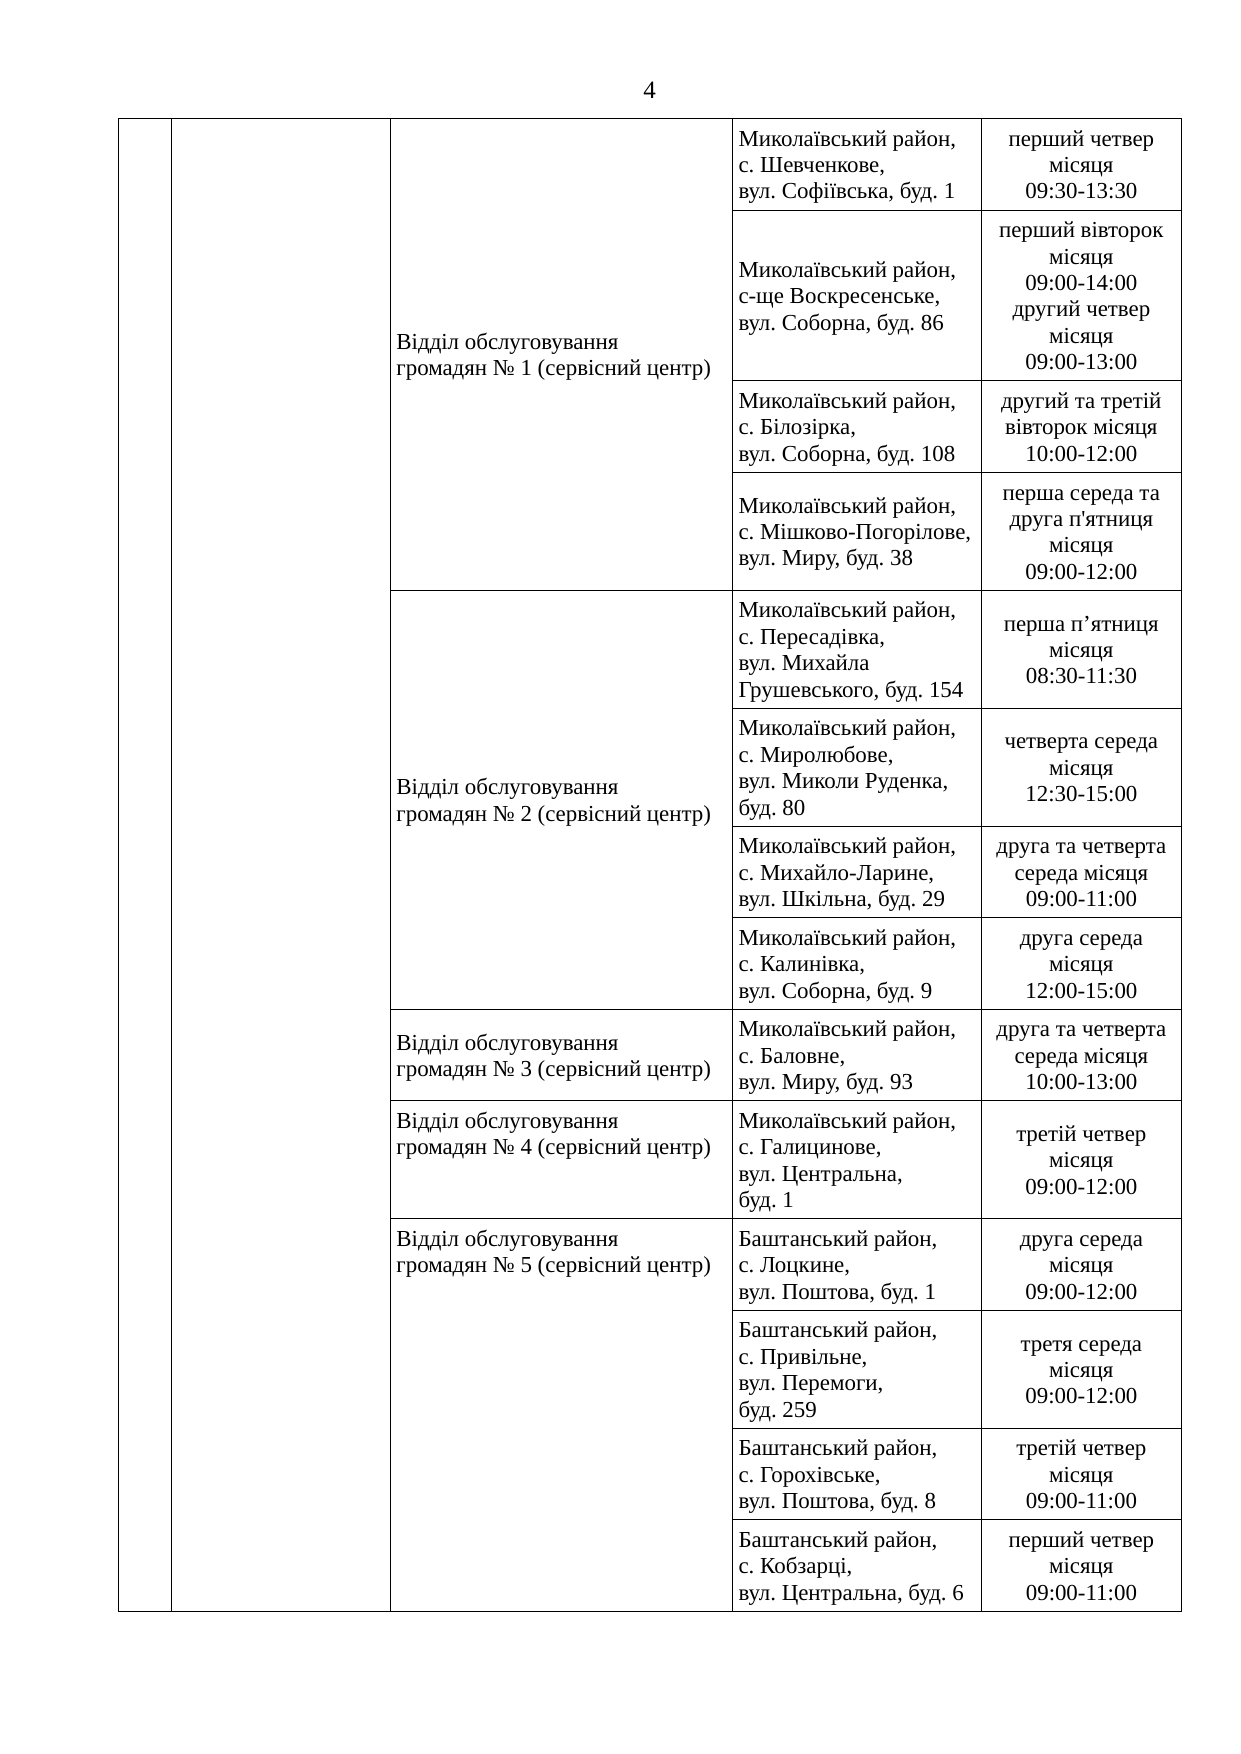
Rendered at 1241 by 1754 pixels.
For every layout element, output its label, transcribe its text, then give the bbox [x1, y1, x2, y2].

table_cell Миколаївський район, с. Пересадівка, вул. Михайла Грушевського, буд. 154 [733, 591, 981, 708]
table_cell Баштанський район, с. Лоцкине, вул. Поштова, буд. 1 [733, 1219, 981, 1310]
table_cell другий та третій вівторок місяця 10:00-12:00 [982, 381, 1181, 472]
table_cell друга середа місяця 12:00-15:00 [982, 918, 1181, 1009]
table_cell Миколаївський район, с-ще Воскресенське, вул. Соборна, буд. 86 [733, 211, 981, 380]
table_cell Миколаївський район, с. Галицинове, вул. Центральна, буд. 1 [733, 1101, 981, 1218]
table_cell Відділ обслуговування громадян № 1 (сервісний центр) [391, 119, 732, 590]
table_cell Баштанський район, с. Привільне, вул. Перемоги, буд. 259 [733, 1311, 981, 1428]
table_cell Миколаївський район, с. Калинівка, вул. Соборна, буд. 9 [733, 918, 981, 1009]
table_cell Миколаївський район, с. Білозірка, вул. Соборна, буд. 108 [733, 381, 981, 472]
table_cell перша середа та друга п'ятниця місяця 09:00-12:00 [982, 473, 1181, 590]
table_cell перший четвер місяця 09:00-11:00 [982, 1520, 1181, 1611]
table_cell друга та четверта середа місяця 10:00-13:00 [982, 1010, 1181, 1100]
table_cell Миколаївський район, с. Шевченкове, вул. Софіївська, буд. 1 [733, 119, 981, 210]
table_cell перший четвер місяця 09:30-13:30 [982, 119, 1181, 210]
table_cell Миколаївський район, с. Михайло-Ларине, вул. Шкільна, буд. 29 [733, 827, 981, 917]
table_cell третій четвер місяця 09:00-12:00 [982, 1101, 1181, 1218]
table_cell Відділ обслуговування громадян № 3 (сервісний центр) [391, 1010, 732, 1100]
table_cell друга та четверта середа місяця 09:00-11:00 [982, 827, 1181, 917]
table_cell Миколаївський район, с. Баловне, вул. Миру, буд. 93 [733, 1010, 981, 1100]
table_cell Миколаївський район, с. Мішково-Погорілове, вул. Миру, буд. 38 [733, 473, 981, 590]
table_cell друга середа місяця 09:00-12:00 [982, 1219, 1181, 1310]
table_cell Відділ обслуговування громадян № 4 (сервісний центр) [391, 1101, 732, 1218]
table_cell Відділ обслуговування громадян № 5 (сервісний центр) [391, 1219, 732, 1611]
table_cell Відділ обслуговування громадян № 2 (сервісний центр) [391, 591, 732, 1009]
table_cell Баштанський район, с. Горохівське, вул. Поштова, буд. 8 [733, 1429, 981, 1519]
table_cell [172, 119, 390, 1611]
table_cell третя середа місяця 09:00-12:00 [982, 1311, 1181, 1428]
table_cell Миколаївський район, с. Миролюбове, вул. Миколи Руденка, буд. 80 [733, 709, 981, 826]
table_cell четверта середа місяця 12:30-15:00 [982, 709, 1181, 826]
table_cell Баштанський район, с. Кобзарці, вул. Центральна, буд. 6 [733, 1520, 981, 1611]
table_cell третій четвер місяця 09:00-11:00 [982, 1429, 1181, 1519]
table_cell перша п’ятниця місяця 08:30-11:30 [982, 591, 1181, 708]
table_cell 2 [119, 119, 171, 1611]
table_cell перший вівторок місяця 09:00-14:00 другий четвер місяця 09:00-13:00 [982, 211, 1181, 380]
